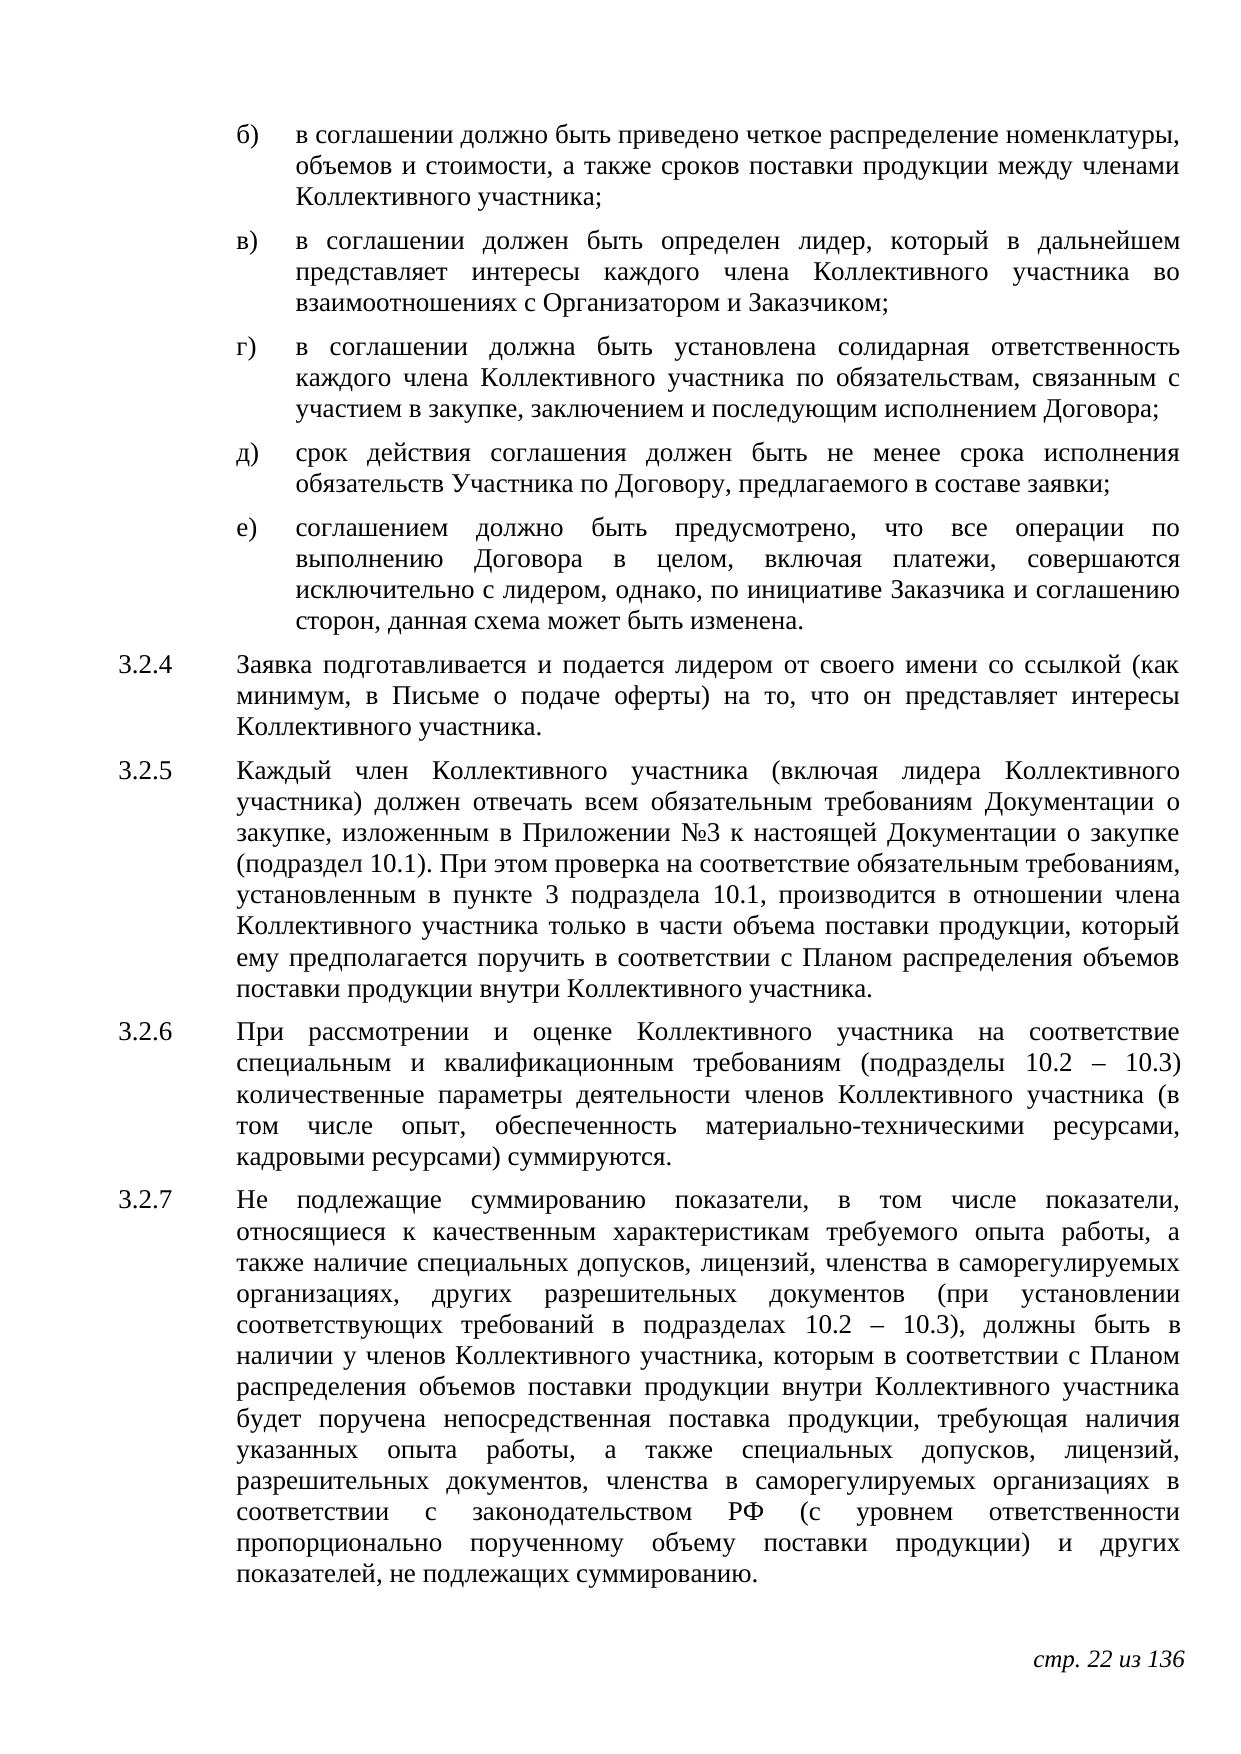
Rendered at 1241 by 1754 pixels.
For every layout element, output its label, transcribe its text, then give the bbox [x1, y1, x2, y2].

text в соглашении должен быть определен лидер, который в дальнейшем представляет интересы каждого члена Коллективного участника во взаимоотношениях с Организатором и Заказчиком; [236, 224, 1181, 317]
text в соглашении должна быть установлена солидарная ответственность каждого члена Коллективного участника по обязательствам, связанным с участием в закупке, заключением и последующим исполнением Договора; [236, 330, 1181, 423]
text При рассмотрении и оценке Коллективного участника на соответствие специальным и квалификационным требованиям (подразделы 10.2 – 10.3) количественные параметры деятельности членов Коллективного участника (в том числе опыт, обеспеченность материально-техническими ресурсами, кадровыми ресурсами) суммируются. [118, 1015, 1181, 1171]
text срок действия соглашения должен быть не менее срока исполнения обязательств Участника по Договору, предлагаемого в составе заявки; [236, 436, 1181, 498]
text в соглашении должно быть приведено четкое распределение номенклатуры, объемов и стоимости, а также сроков поставки продукции между членами Коллективного участника; [236, 118, 1181, 212]
text Заявка подготавливается и подается лидером от своего имени со ссылкой (как минимум, в Письме о подаче оферты) на то, что он представляет интересы Коллективного участника. [118, 648, 1181, 741]
text соглашением должно быть предусмотрено, что все операции по выполнению Договора в целом, включая платежи, совершаются исключительно с лидером, однако, по инициативе Заказчика и соглашению сторон, данная схема может быть изменена. [236, 511, 1181, 635]
text Не подлежащие суммированию показатели, в том числе показатели, относящиеся к качественным характеристикам требуемого опыта работы, а также наличие специальных допусков, лицензий, членства в саморегулируемых организациях, других разрешительных документов (при установлении соответствующих требований в подразделах 10.2 – 10.3), должны быть в наличии у членов Коллективного участника, которым в соответствии с Планом распределения объемов поставки продукции внутри Коллективного участника будет поручена непосредственная поставка продукции, требующая наличия указанных опыта работы, а также специальных допусков, лицензий, разрешительных документов, членства в саморегулируемых организациях в соответствии с законодательством РФ (с уровнем ответственности пропорционально порученному объему поставки продукции) и других показателей, не подлежащих суммированию. [118, 1184, 1181, 1588]
text Каждый член Коллективного участника (включая лидера Коллективного участника) должен отвечать всем обязательным требованиям Документации о закупке, изложенным в Приложении №3 к настоящей Документации о закупке (подраздел 10.1). При этом проверка на соответствие обязательным требованиям, установленным в пункте 3 подраздела 10.1, производится в отношении члена Коллективного участника только в части объема поставки продукции, который ему предполагается поручить в соответствии с Планом распределения объемов поставки продукции внутри Коллективного участника. [118, 754, 1181, 1003]
